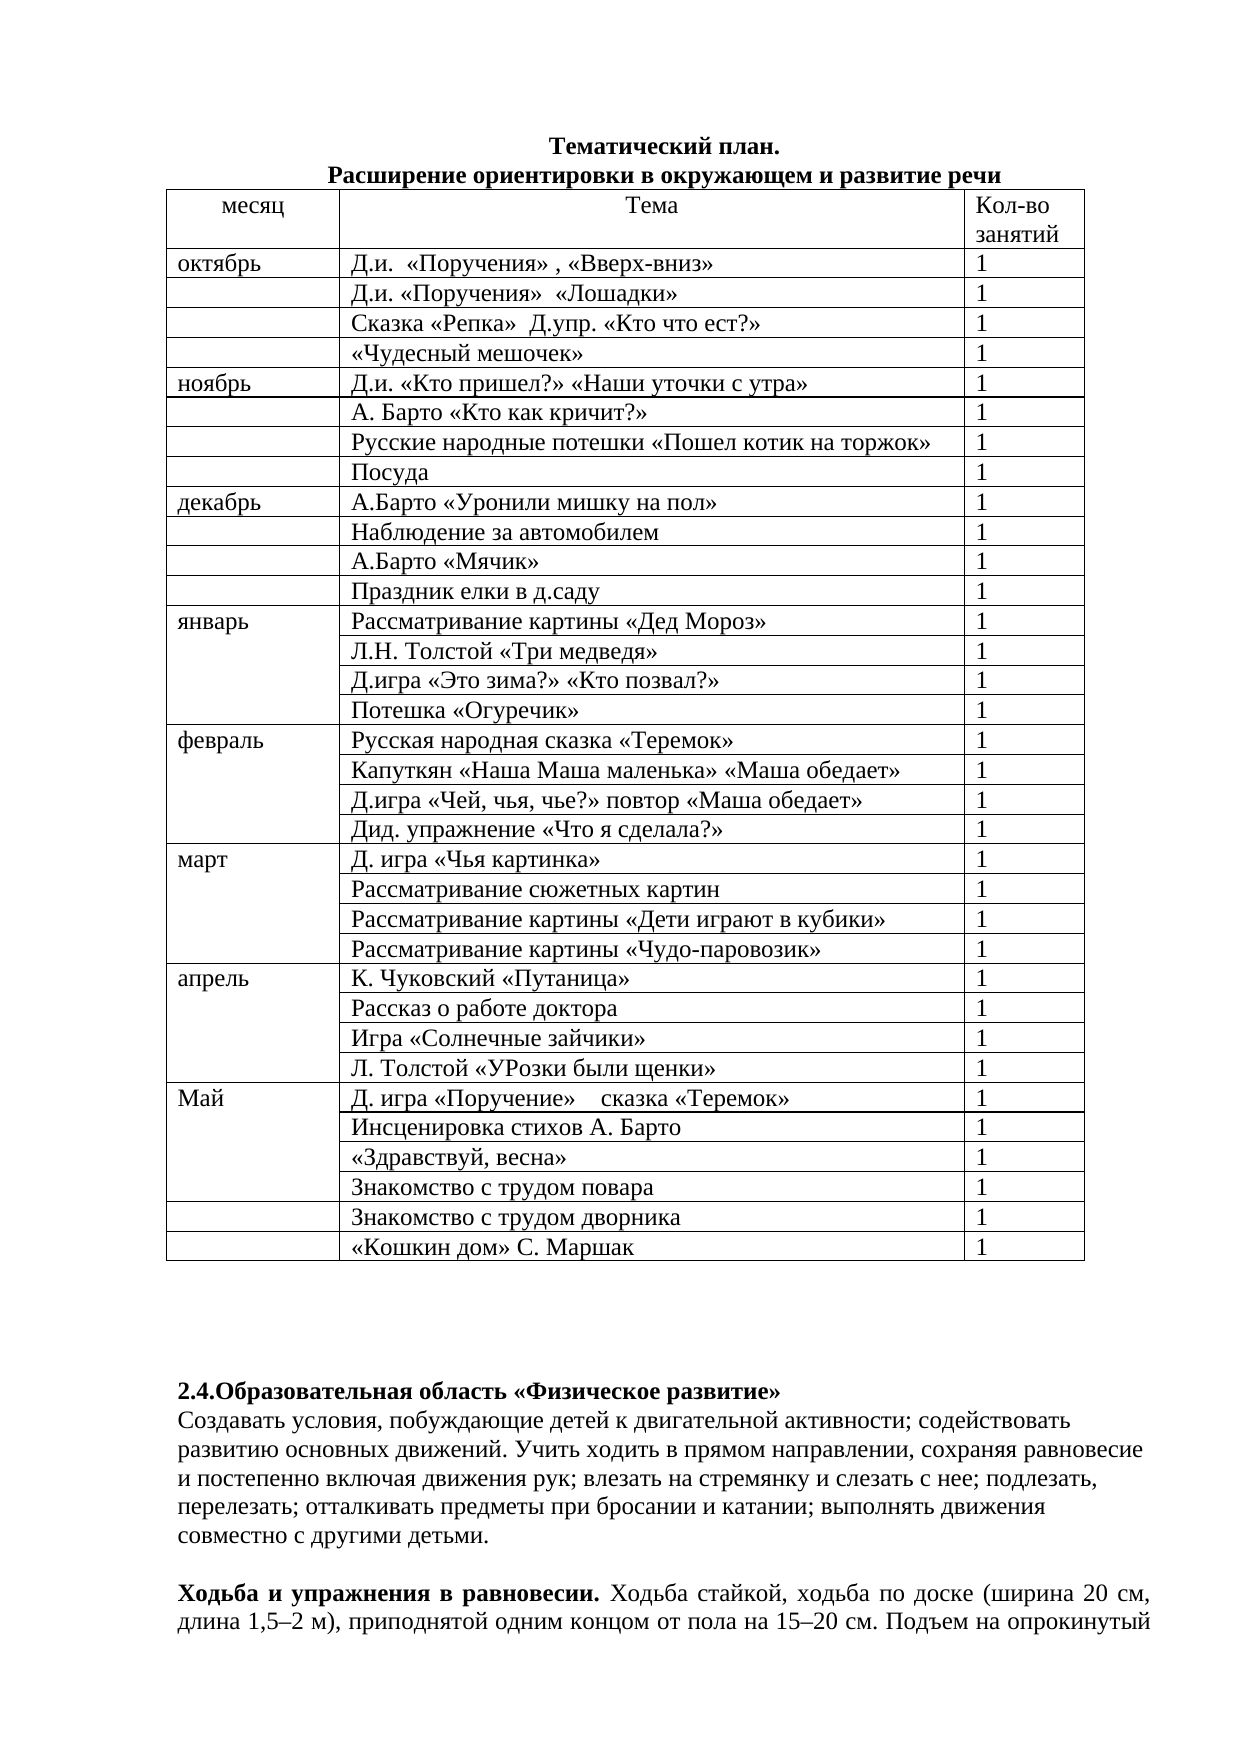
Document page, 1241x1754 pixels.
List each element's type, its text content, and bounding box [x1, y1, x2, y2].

table_cell [167, 278, 339, 307]
table_cell [167, 427, 339, 456]
table_cell 1 [965, 1023, 1084, 1052]
table_cell 1 [965, 517, 1084, 545]
table_cell [167, 1232, 339, 1260]
table_cell Май [167, 1083, 339, 1201]
text 2.4.Образовательная область «Физическое развитие» [177, 1376, 1152, 1405]
table_cell 1 [965, 964, 1084, 992]
table_cell 1 [965, 993, 1084, 1022]
table_cell 1 [965, 427, 1084, 456]
table_cell Д.и. «Кто пришел?» «Наши уточки с утра» [340, 368, 964, 396]
table_cell 1 [965, 457, 1084, 486]
table_cell Д.игра «Это зима?» «Кто позвал?» [340, 666, 964, 694]
table_cell «Чудесный мешочек» [340, 338, 964, 367]
table_cell 1 [965, 844, 1084, 873]
table_cell [167, 546, 339, 575]
table_cell Д.и. «Поручения» «Лошадки» [340, 278, 964, 307]
table_cell 1 [965, 576, 1084, 605]
table_cell 1 [965, 695, 1084, 724]
table_cell 1 [965, 666, 1084, 694]
table_cell декабрь [167, 487, 339, 516]
table_cell А. Барто «Кто как кричит?» [340, 398, 964, 426]
table_header месяц [167, 190, 339, 247]
table_cell А.Барто «Мячик» [340, 546, 964, 575]
table_cell 1 [965, 1083, 1084, 1111]
table_cell март [167, 844, 339, 962]
table_cell Инсценировка стихов А. Барто [340, 1113, 964, 1141]
table_cell 1 [965, 338, 1084, 367]
table_cell ноябрь [167, 368, 339, 396]
table_cell 1 [965, 278, 1084, 307]
table_cell 1 [965, 785, 1084, 813]
table_cell [167, 338, 339, 367]
table_cell 1 [965, 249, 1084, 277]
table_cell Л. Толстой «УРозки были щенки» [340, 1053, 964, 1082]
table_cell Потешка «Огуречик» [340, 695, 964, 724]
table_cell 1 [965, 1202, 1084, 1231]
table_cell К. Чуковский «Путаница» [340, 964, 964, 992]
table_cell апрель [167, 964, 339, 1082]
table_header Кол-во занятий [965, 190, 1084, 247]
table_cell октябрь [167, 249, 339, 277]
table_cell Л.Н. Толстой «Три медведя» [340, 636, 964, 664]
table_cell Посуда [340, 457, 964, 486]
table_cell Рассказ о работе доктора [340, 993, 964, 1022]
table_cell 1 [965, 904, 1084, 933]
table_cell 1 [965, 1232, 1084, 1260]
table_cell Д.и. «Поручения» , «Вверх-вниз» [340, 249, 964, 277]
table_cell 1 [965, 308, 1084, 337]
table_cell 1 [965, 636, 1084, 664]
table_cell [167, 308, 339, 337]
table_header Тема [340, 190, 964, 247]
table_cell Д. игра «Чья картинка» [340, 844, 964, 873]
text Расширение ориентировки в окружающем и развитие речи [177, 160, 1152, 189]
table_cell 1 [965, 368, 1084, 396]
table_cell 1 [965, 874, 1084, 903]
table_cell [167, 457, 339, 486]
table_cell Сказка «Репка» Д.упр. «Кто что ест?» [340, 308, 964, 337]
table_cell Рассматривание картины «Дед Мороз» [340, 606, 964, 635]
table_cell [167, 1202, 339, 1231]
table_cell Д.игра «Чей, чья, чье?» повтор «Маша обедает» [340, 785, 964, 813]
table_cell Капуткян «Наша Маша маленька» «Маша обедает» [340, 755, 964, 784]
table_cell Знакомство с трудом повара [340, 1172, 964, 1201]
table_cell 1 [965, 398, 1084, 426]
table_cell Игра «Солнечные зайчики» [340, 1023, 964, 1052]
table_cell 1 [965, 1053, 1084, 1082]
table_cell [167, 398, 339, 426]
table_cell [167, 576, 339, 605]
table_cell 1 [965, 1142, 1084, 1171]
table_cell 1 [965, 725, 1084, 754]
table_cell 1 [965, 606, 1084, 635]
table_cell 1 [965, 934, 1084, 962]
table_cell Праздник елки в д.саду [340, 576, 964, 605]
table_cell 1 [965, 1113, 1084, 1141]
text Тематический план. [177, 131, 1152, 160]
table_cell 1 [965, 755, 1084, 784]
table_cell февраль [167, 725, 339, 843]
table_cell Русская народная сказка «Теремок» [340, 725, 964, 754]
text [177, 1578, 1152, 1635]
table_cell А.Барто «Уронили мишку на пол» [340, 487, 964, 516]
table_cell январь [167, 606, 339, 724]
table_cell Русские народные потешки «Пошел котик на торжок» [340, 427, 964, 456]
table_cell 1 [965, 546, 1084, 575]
table_cell 1 [965, 815, 1084, 843]
table_cell Рассматривание сюжетных картин [340, 874, 964, 903]
table_cell «Здравствуй, весна» [340, 1142, 964, 1171]
text Создавать условия, побуждающие детей к двигательной активности; содействовать развитию основных движений. Учить ходить в прямом направлении, сохраняя равновесие и постепенно включая движения рук; влезать на стремянку и слезать с нее; подлезать, перелезать; отталкивать предметы при бросании и катании; выполнять движения совместно с другими детьми. [177, 1405, 1152, 1549]
table_cell 1 [965, 487, 1084, 516]
table_cell Знакомство с трудом дворника [340, 1202, 964, 1231]
table_cell Дид. упражнение «Что я сделала?» [340, 815, 964, 843]
table_cell Д. игра «Поручение» сказка «Теремок» [340, 1083, 964, 1111]
table_cell 1 [965, 1172, 1084, 1201]
table_cell Наблюдение за автомобилем [340, 517, 964, 545]
table_cell «Кошкин дом» С. Маршак [340, 1232, 964, 1260]
table_cell Рассматривание картины «Чудо-паровозик» [340, 934, 964, 962]
table_cell [167, 517, 339, 545]
table_cell Рассматривание картины «Дети играют в кубики» [340, 904, 964, 933]
